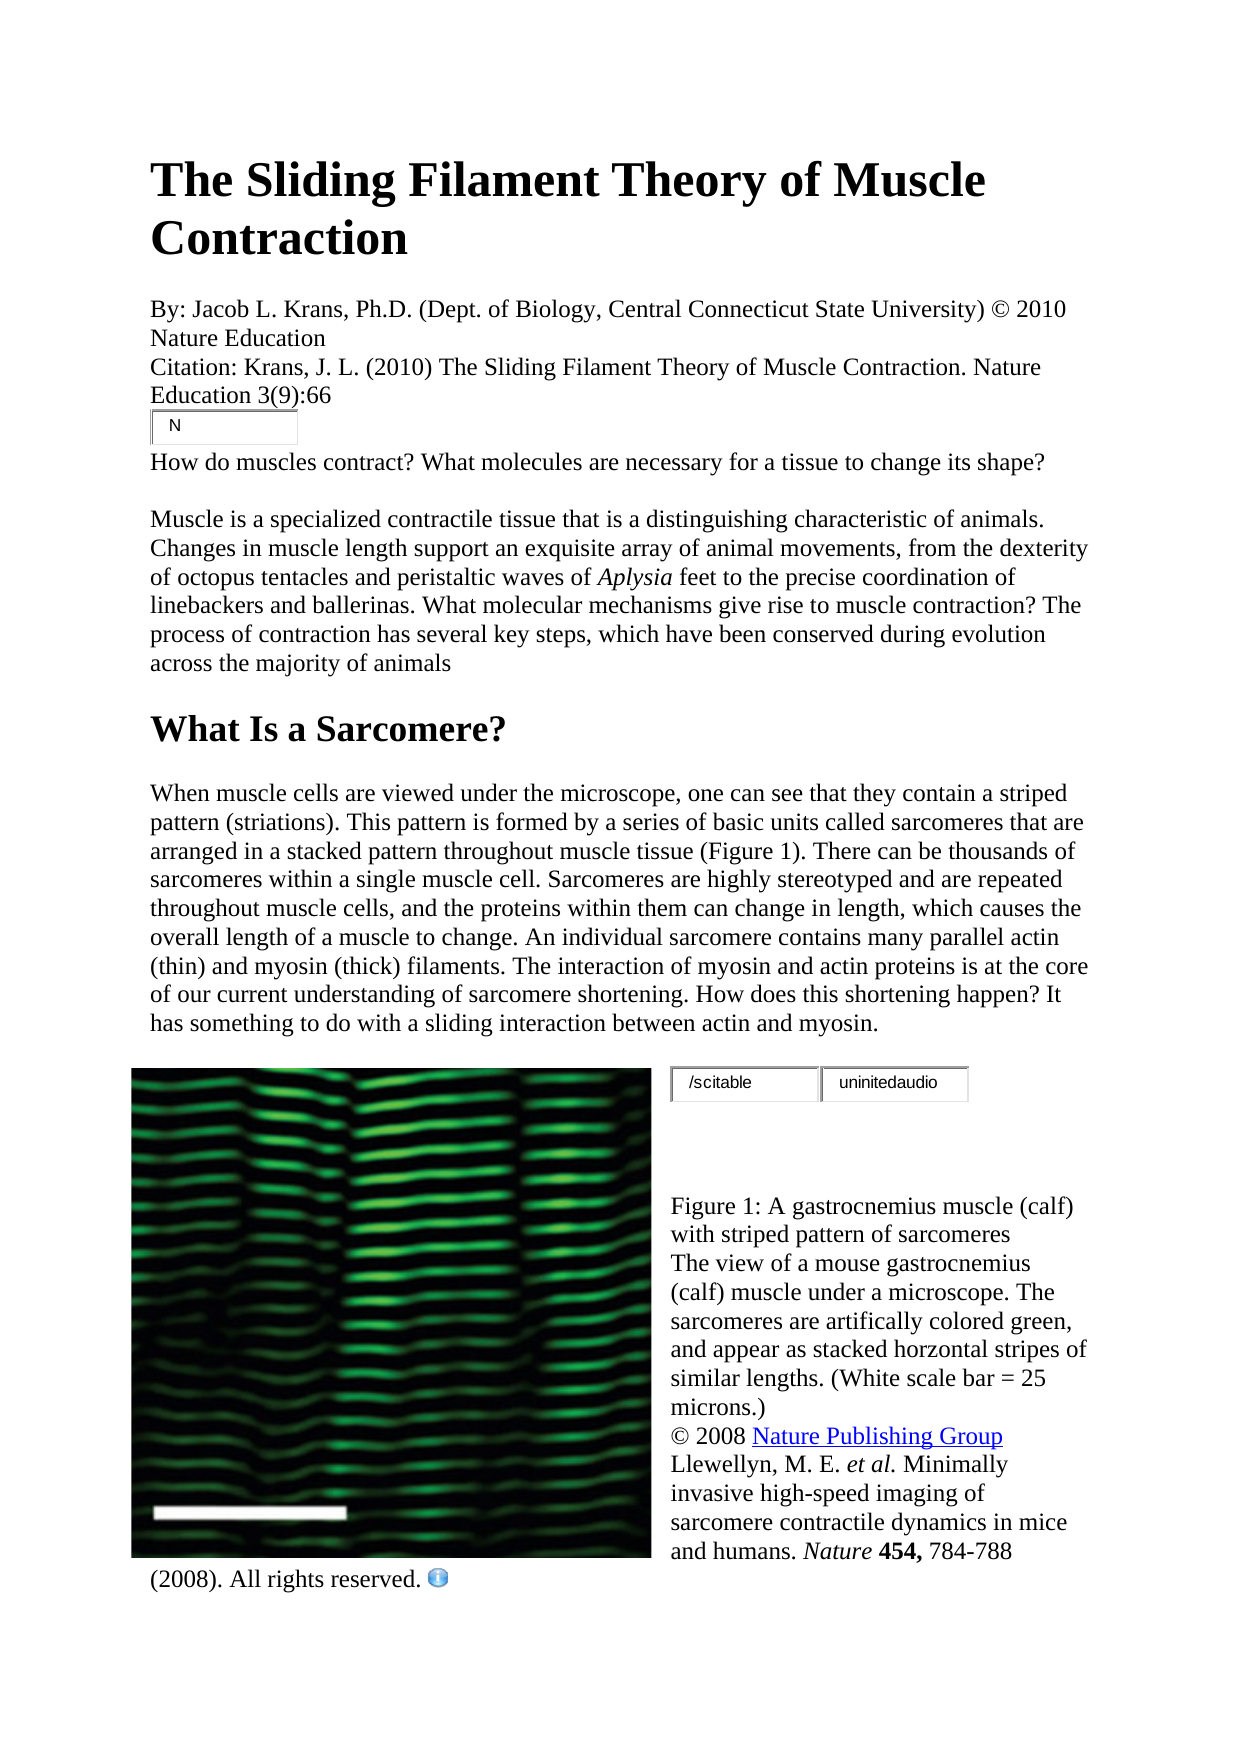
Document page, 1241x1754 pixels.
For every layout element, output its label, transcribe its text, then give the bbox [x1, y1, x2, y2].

picture [129, 1068, 652, 1555]
text Figure 1: A gastrocnemius muscle (calf) with striped pattern of sarcomeres [652, 1191, 1090, 1248]
text By: Jacob L. Krans, Ph.D. (Dept. of Biology, Central Connecticut State University) © 2010 Nature Education [150, 294, 1090, 352]
text The Sliding Filament Theory of Muscle Contraction [150, 150, 1090, 265]
picture [427, 1567, 448, 1588]
text When muscle cells are viewed under the microscope, one can see that they contain a striped pattern (striations). This pattern is formed by a series of basic units called sarcomeres that are arranged in a stacked pattern throughout muscle tissue (Figure 1). There can be thousands of sarcomeres within a single muscle cell. Sarcomeres are highly stereotyped and are repeated throughout muscle cells, and the proteins within them can change in length, which causes the overall length of a muscle to change. An individual sarcomere contains many parallel actin (thin) and myosin (thick) filaments. The interaction of myosin and actin proteins is at the core of our current understanding of sarcomere shortening. How does this shortening happen? It has something to do with a sliding interaction between actin and myosin. [150, 778, 1090, 1037]
text The view of a mouse gastrocnemius (calf) muscle under a microscope. The sarcomeres are artifically colored green, and appear as stacked horzontal stripes of similar lengths. (White scale bar = 25 microns.) [652, 1248, 1090, 1421]
text Citation: Krans, J. L. (2010) The Sliding Filament Theory of Muscle Contraction. Nature Education 3(9):66 [150, 352, 1090, 409]
text How do muscles contract? What molecules are necessary for a tissue to change its shape? [150, 447, 1090, 476]
text What Is a Sarcomere? [150, 706, 1090, 749]
text Muscle is a specialized contractile tissue that is a distinguishing characteristic of animals. Changes in muscle length support an exquisite array of animal movements, from the dexterity of octopus tentacles and peristaltic waves of Aplysia feet to the precise coordination of linebackers and ballerinas. What molecular mechanisms give rise to muscle contraction? The process of contraction has several key steps, which have been conserved during evolution across the majority of animals [150, 504, 1090, 677]
text © 2008 Nature Publishing Group Llewellyn, M. E. et al. Minimally invasive high-speed imaging of sarcomere contractile dynamics in mice and humans. Nature 454, 784-788 (2008). All rights reserved. [150, 1421, 1090, 1593]
